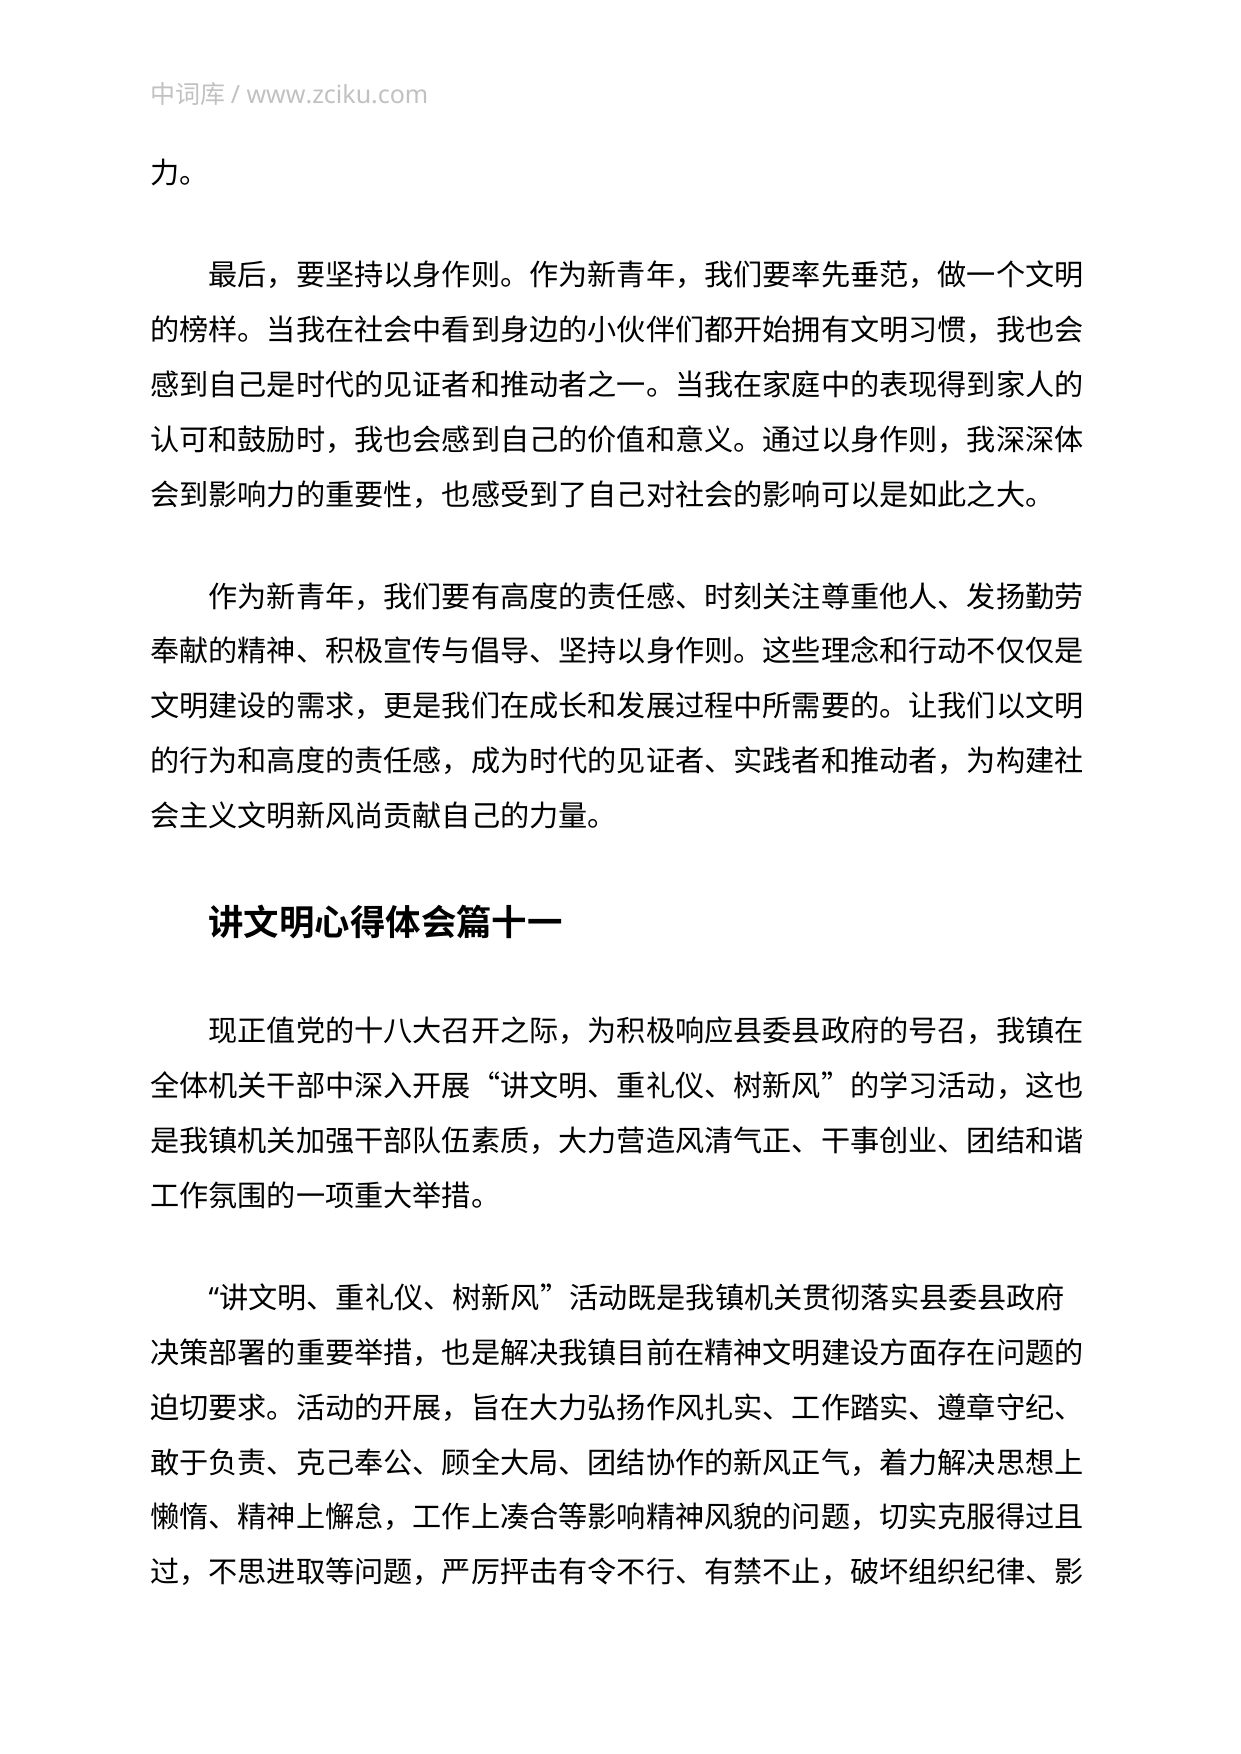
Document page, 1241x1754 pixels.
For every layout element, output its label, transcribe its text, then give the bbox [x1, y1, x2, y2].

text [150, 1274, 1090, 1591]
text 讲文明心得体会篇十一 [150, 894, 1090, 946]
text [150, 150, 1090, 192]
text 最后，要坚持以身作则。作为新青年，我们要率先垂范，做一个文明的榜样。当我在社会中看到身边的小伙伴们都开始拥有文明习惯，我也会感到自己是时代的见证者和推动者之一。当我在家庭中的表现得到家人的认可和鼓励时，我也会感到自己的价值和意义。通过以身作则，我深深体会到影响力的重要性，也感受到了自己对社会的影响可以是如此之大。 [150, 252, 1090, 514]
text 作为新青年，我们要有高度的责任感、时刻关注尊重他人、发扬勤劳奉献的精神、积极宣传与倡导、坚持以身作则。这些理念和行动不仅仅是文明建设的需求，更是我们在成长和发展过程中所需要的。让我们以文明的行为和高度的责任感，成为时代的见证者、实践者和推动者，为构建社会主义文明新风尚贡献自己的力量。 [150, 573, 1090, 835]
text 现正值党的十八大召开之际，为积极响应县委县政府的号召，我镇在全体机关干部中深入开展“讲文明、重礼仪、树新风”的学习活动，这也是我镇机关加强干部队伍素质，大力营造风清气正、干事创业、团结和谐工作氛围的一项重大举措。 [150, 1008, 1090, 1215]
